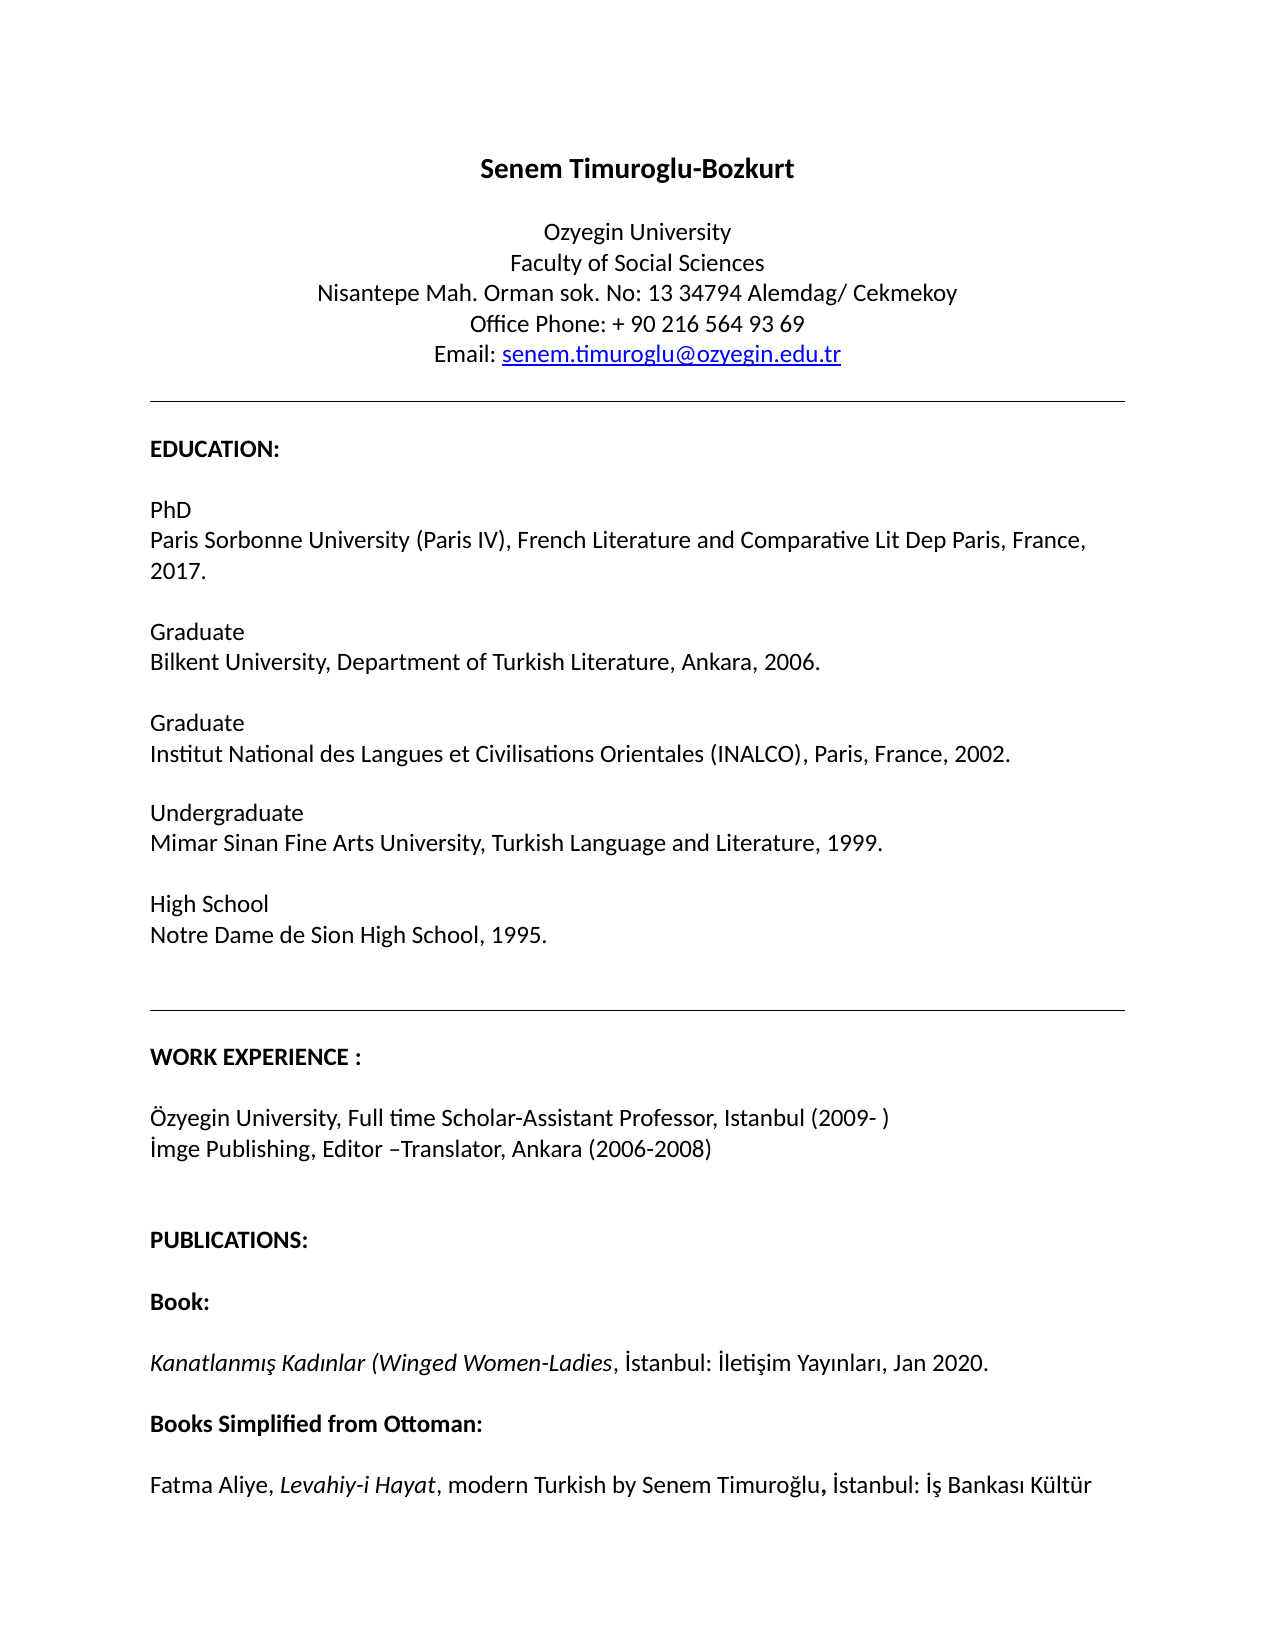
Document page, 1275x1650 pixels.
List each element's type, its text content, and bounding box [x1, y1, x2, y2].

text Undergraduate [150, 797, 1125, 827]
text Graduate [150, 708, 1125, 738]
text Senem Timuroglu-Bozkurt [150, 150, 1125, 186]
text PhD [150, 494, 1125, 524]
text Özyegin University, Full time Scholar-Assistant Professor, Istanbul (2009- ) [150, 1102, 1125, 1133]
text PUBLICATIONS: [150, 1224, 1125, 1255]
text Email: senem.timuroglu@ozyegin.edu.tr [150, 338, 1125, 369]
text Office Phone: + 90 216 564 93 69 [150, 308, 1125, 338]
text Ozyegin University [150, 216, 1125, 247]
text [150, 1469, 1125, 1499]
text Institut National des Langues et Civilisations Orientales (INALCO), Paris, France, 2002. [150, 738, 1125, 769]
text High School [150, 888, 1125, 919]
text Paris Sorbonne University (Paris IV), French Literature and Comparative Lit Dep Paris, France, 2017. [150, 524, 1125, 586]
text Books Simplified from Ottoman: [150, 1408, 1125, 1438]
text WORK EXPERIENCE : [150, 1041, 1125, 1072]
text Nisantepe Mah. Orman sok. No: 13 34794 Alemdag/ Cekmekoy [150, 277, 1125, 308]
text Notre Dame de Sion High School, 1995. [150, 919, 1125, 949]
text Mimar Sinan Fine Arts University, Turkish Language and Literature, 1999. [150, 827, 1125, 858]
text Graduate [150, 616, 1125, 647]
text İmge Publishing, Editor –Translator, Ankara (2006-2008) [150, 1133, 1125, 1163]
text Bilkent University, Department of Turkish Literature, Ankara, 2006. [150, 647, 1125, 677]
text Kanatlanmış Kadınlar (Winged Women-Ladies, İstanbul: İletişim Yayınları, Jan 2020. [150, 1347, 1125, 1377]
text Book: [150, 1286, 1125, 1316]
text Faculty of Social Sciences [150, 247, 1125, 277]
text EDUCATION: [150, 433, 1125, 463]
